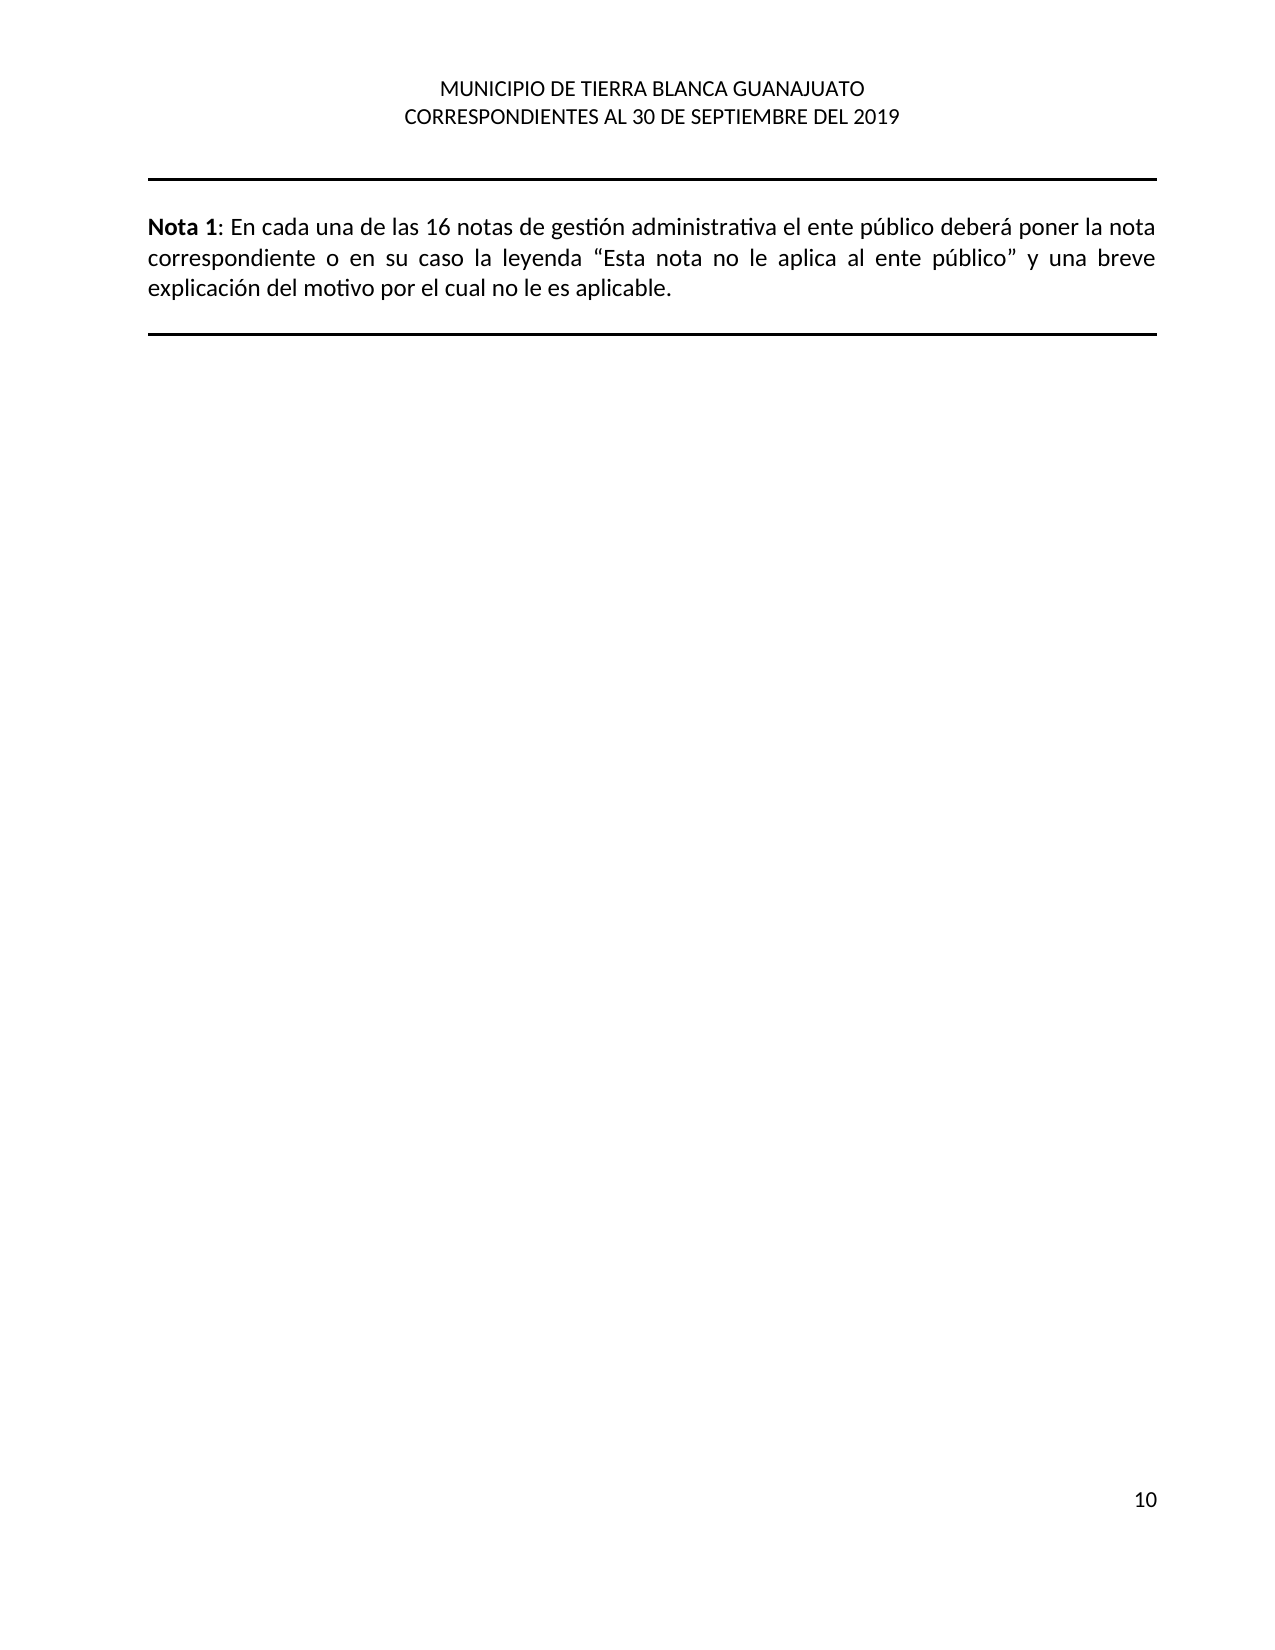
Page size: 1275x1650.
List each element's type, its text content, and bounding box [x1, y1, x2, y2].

text Nota 1: En cada una de las 16 notas de gestión administrativa el ente público deberá poner la nota correspondiente o en su caso la leyenda “Esta nota no le aplica al ente público” y una breve explicación del motivo por el cual no le es aplicable. [148, 211, 1157, 303]
